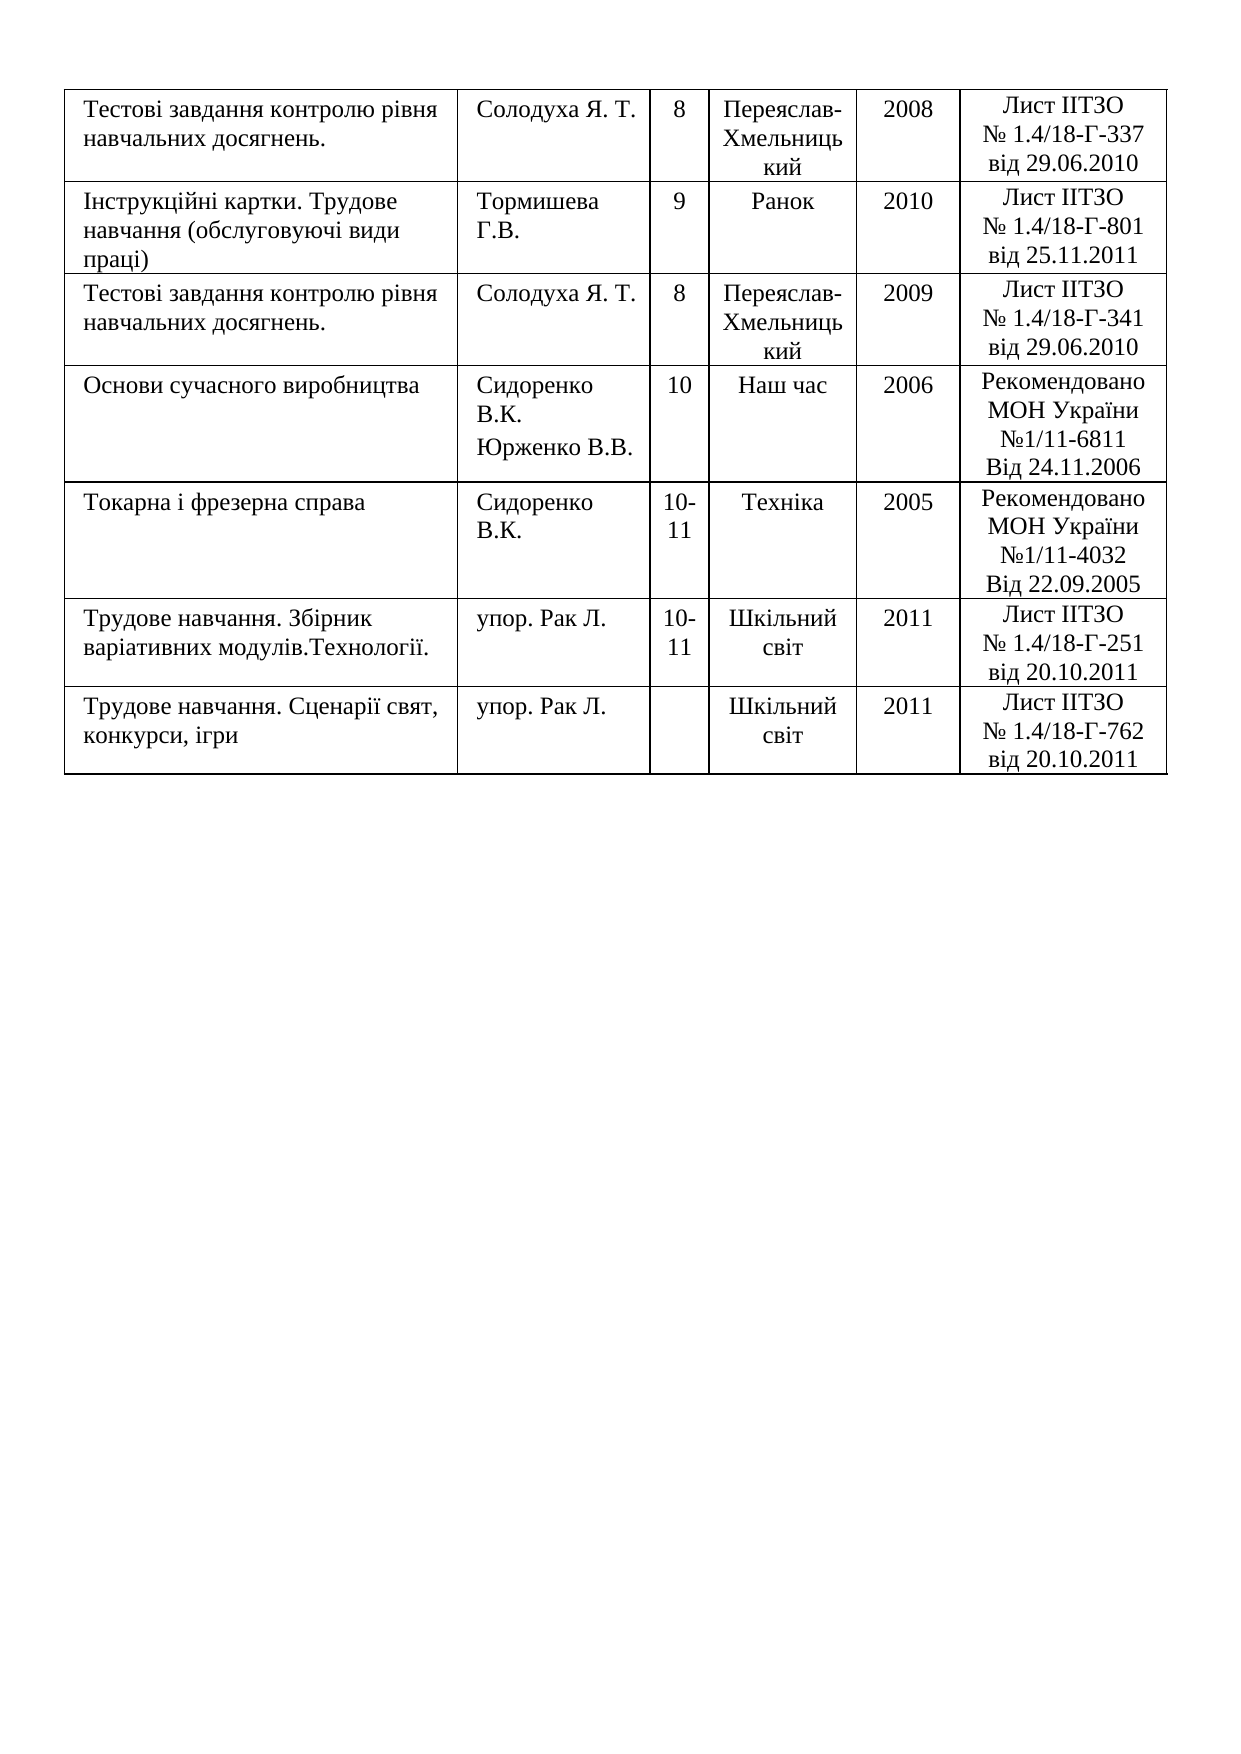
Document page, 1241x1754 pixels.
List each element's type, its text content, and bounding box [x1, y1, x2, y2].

table_cell Лист ІІТЗО № 1.4/18-Г-801 від 25.11.2011 [961, 182, 1166, 273]
table_cell Тормишева Г.В. [458, 182, 649, 273]
table_cell Лист ІІТЗО № 1.4/18-Г-341 від 29.06.2010 [961, 274, 1166, 364]
table_cell [651, 687, 708, 773]
table_cell Трудове навчання. Збірник варіативних модулів.Технології. [65, 599, 457, 686]
table_cell 2008 [857, 90, 959, 181]
table_cell Переяслав-Хмельницький [710, 90, 856, 181]
table_cell Ранок [710, 182, 856, 273]
table_cell 2011 [857, 599, 959, 686]
table_cell Лист ІІТЗО № 1.4/18-Г-762 від 20.10.2011 [961, 687, 1166, 773]
table_cell 10-11 [651, 599, 708, 686]
table_cell Тестові завдання контролю рівня навчальних досягнень. [65, 90, 457, 181]
table_cell Рекомендовано МОН України №1/11-6811 Від 24.11.2006 [961, 366, 1166, 481]
table_cell Лист ІІТЗО № 1.4/18-Г-337 від 29.06.2010 [961, 90, 1166, 181]
table_cell Трудове навчання. Сценарії свят, конкурси, ігри [65, 687, 457, 773]
table_cell Основи сучасного виробництва [65, 366, 457, 481]
table_cell Шкільний світ [710, 599, 856, 686]
table_cell 2010 [857, 182, 959, 273]
table_cell 2009 [857, 274, 959, 364]
table_cell Сидоренко В.К. Юрженко В.В. [458, 366, 649, 481]
table_cell Переяслав-Хмельницький [710, 274, 856, 364]
table_cell Тестові завдання контролю рівня навчальних досягнень. [65, 274, 457, 364]
table_cell Наш час [710, 366, 856, 481]
table_cell 10-11 [651, 483, 708, 598]
table_cell Солодуха Я. Т. [458, 274, 649, 364]
table_cell упор. Рак Л. [458, 687, 649, 773]
table_cell Рекомендовано МОН України №1/11-4032 Від 22.09.2005 [961, 483, 1166, 598]
table_cell 2006 [857, 366, 959, 481]
table_cell 2005 [857, 483, 959, 598]
table_cell 8 [651, 274, 708, 364]
table_cell Солодуха Я. Т. [458, 90, 649, 181]
table_cell упор. Рак Л. [458, 599, 649, 686]
table_cell 2011 [857, 687, 959, 773]
table_cell 9 [651, 182, 708, 273]
table_cell Сидоренко В.К. [458, 483, 649, 598]
table_cell 10 [651, 366, 708, 481]
table_cell Шкільний світ [710, 687, 856, 773]
table_cell 8 [651, 90, 708, 181]
table_cell Техніка [710, 483, 856, 598]
table_cell Лист ІІТЗО № 1.4/18-Г-251 від 20.10.2011 [961, 599, 1166, 686]
table_cell Токарна і фрезерна справа [65, 483, 457, 598]
table_cell Інструкційні картки. Трудове навчання (обслуговуючі види праці) [65, 182, 457, 273]
